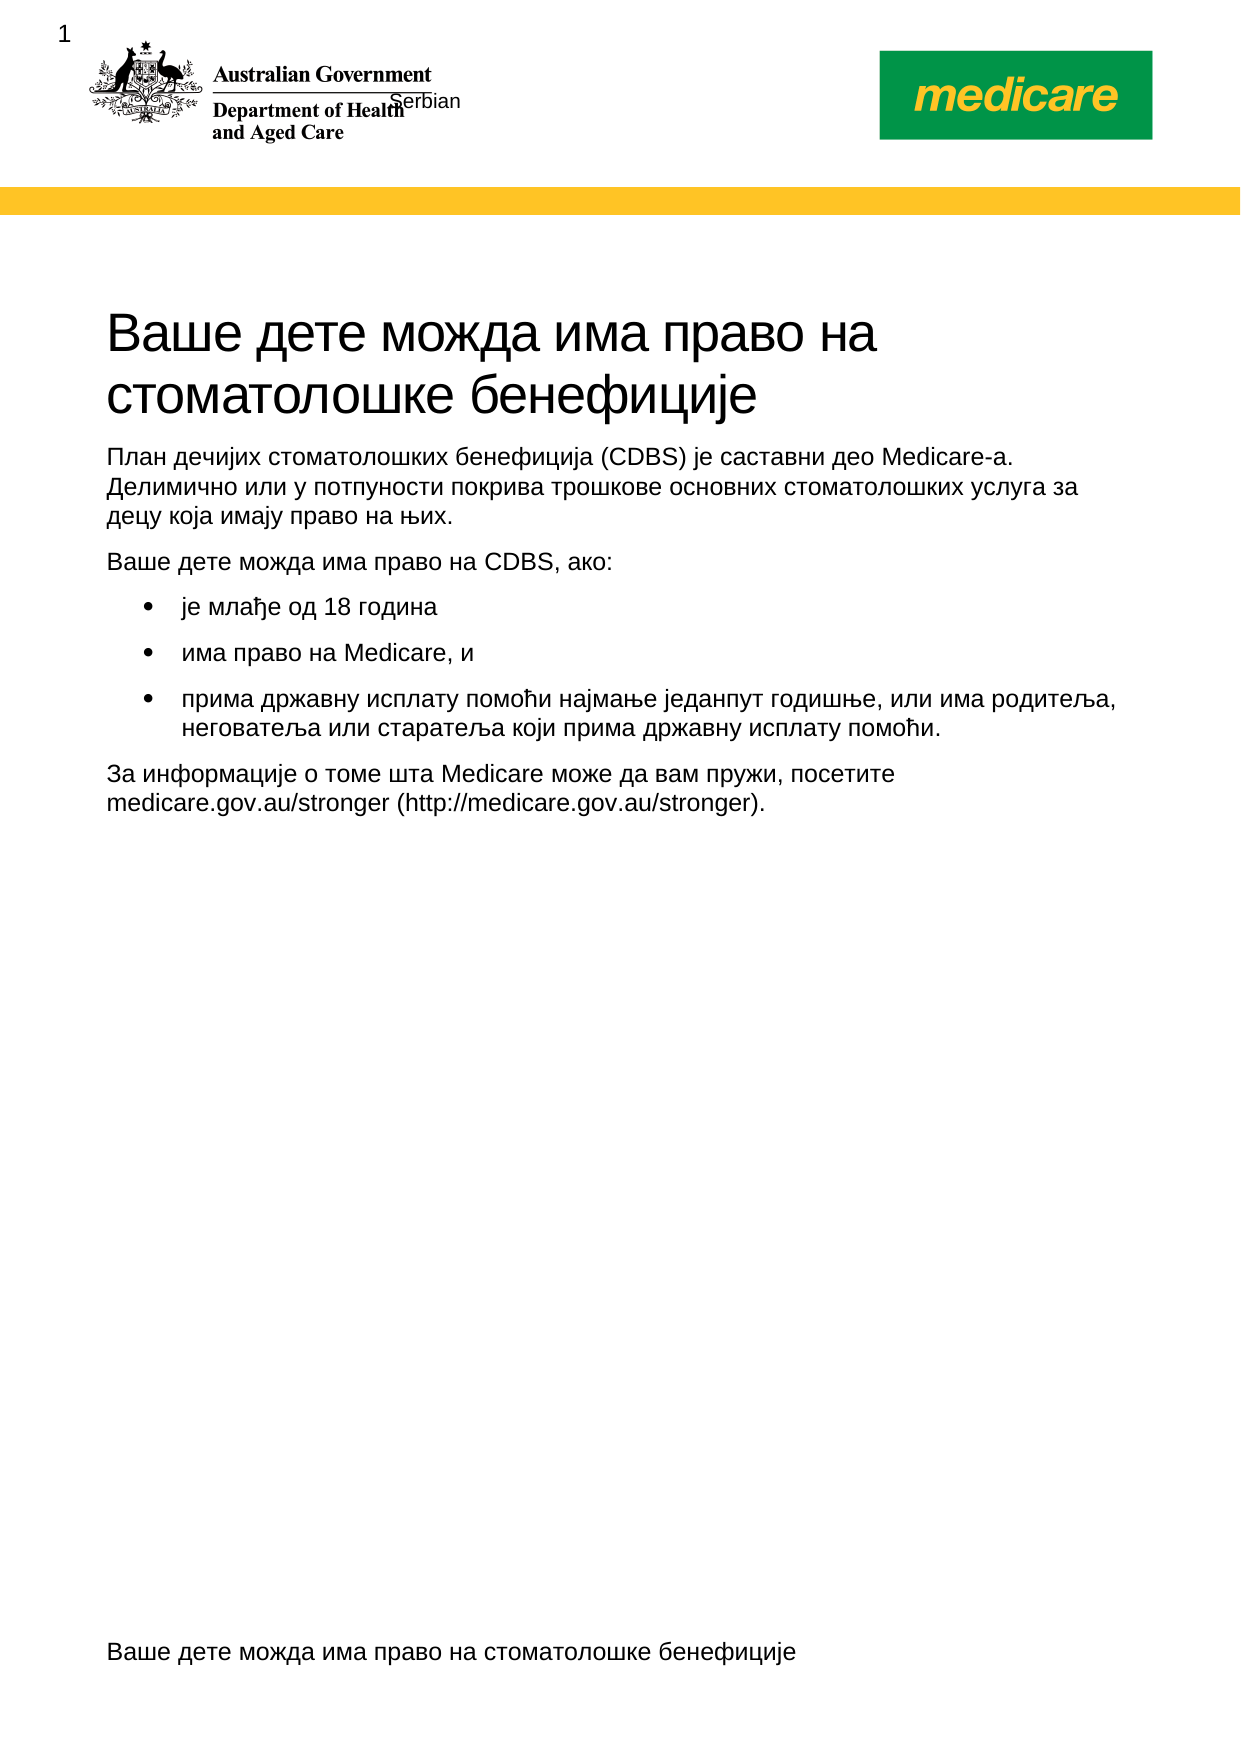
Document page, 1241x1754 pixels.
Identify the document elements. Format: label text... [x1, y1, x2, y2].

list има право на Medicare, и [144, 638, 1134, 667]
list је млађе од 18 година [144, 592, 1134, 621]
text План дечијих стоматолошких бенефиција (CDBS) је саставни део Medicare-а. Делимично или у потпуности покрива трошкове основних стоматолошких услуга за децу која имају право на њих. [106, 442, 1134, 529]
text За информације о томе шта Medicare може да вам пружи, посетите medicare.gov.au/stronger (http://medicare.gov.au/stronger). [106, 759, 1134, 817]
picture [0, 0, 1241, 215]
text Ваше дете можда има право на CDBS, ако: [106, 546, 1134, 575]
list прима државну исплату помоћи најмање једанпут годишње, или има родитеља, неговатеља или старатеља који прима државну исплату помоћи. [144, 684, 1134, 742]
